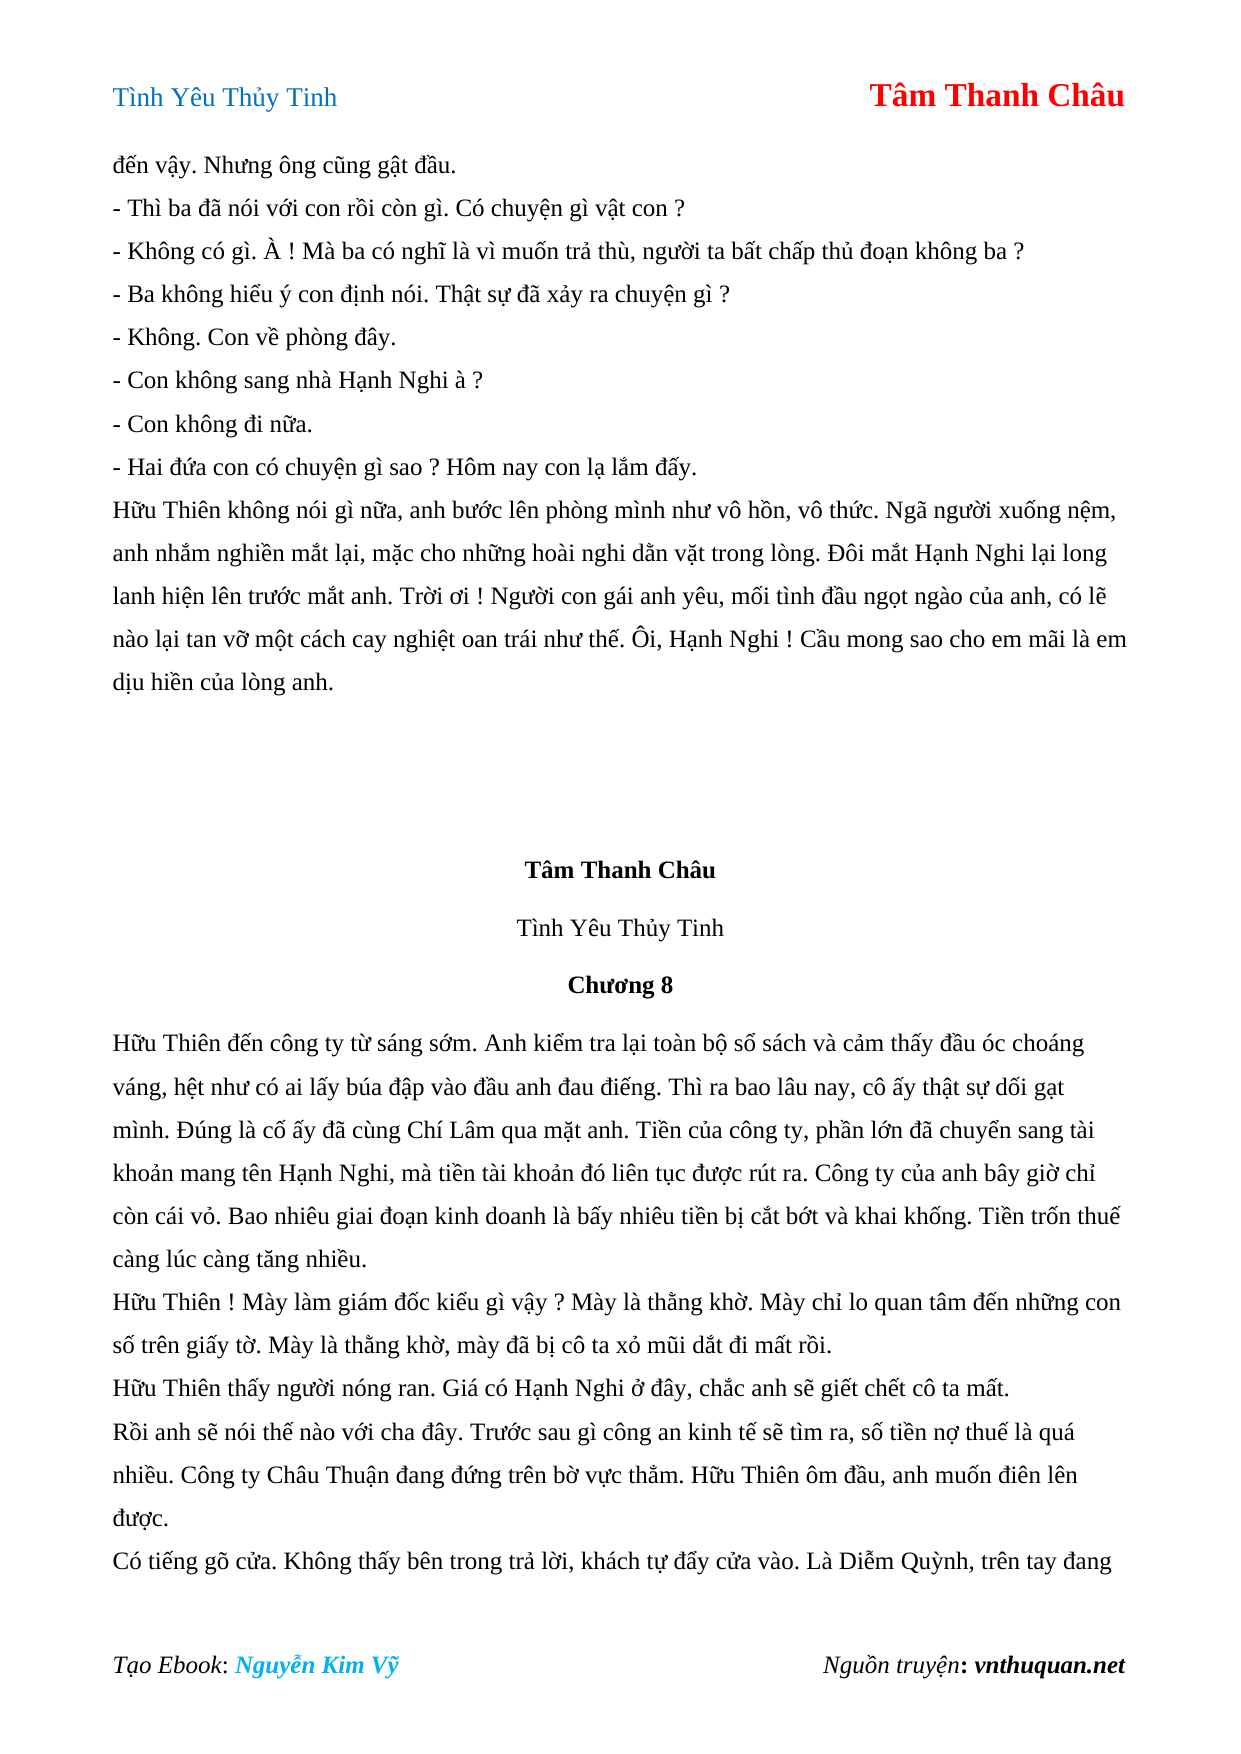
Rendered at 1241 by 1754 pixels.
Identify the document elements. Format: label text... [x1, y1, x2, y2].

text Chương 8 [112, 971, 1128, 999]
text Tâm Thanh Châu [112, 855, 1128, 883]
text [112, 1028, 1128, 1575]
text Tình Yêu Thủy Tinh [112, 913, 1128, 941]
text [112, 150, 1128, 782]
